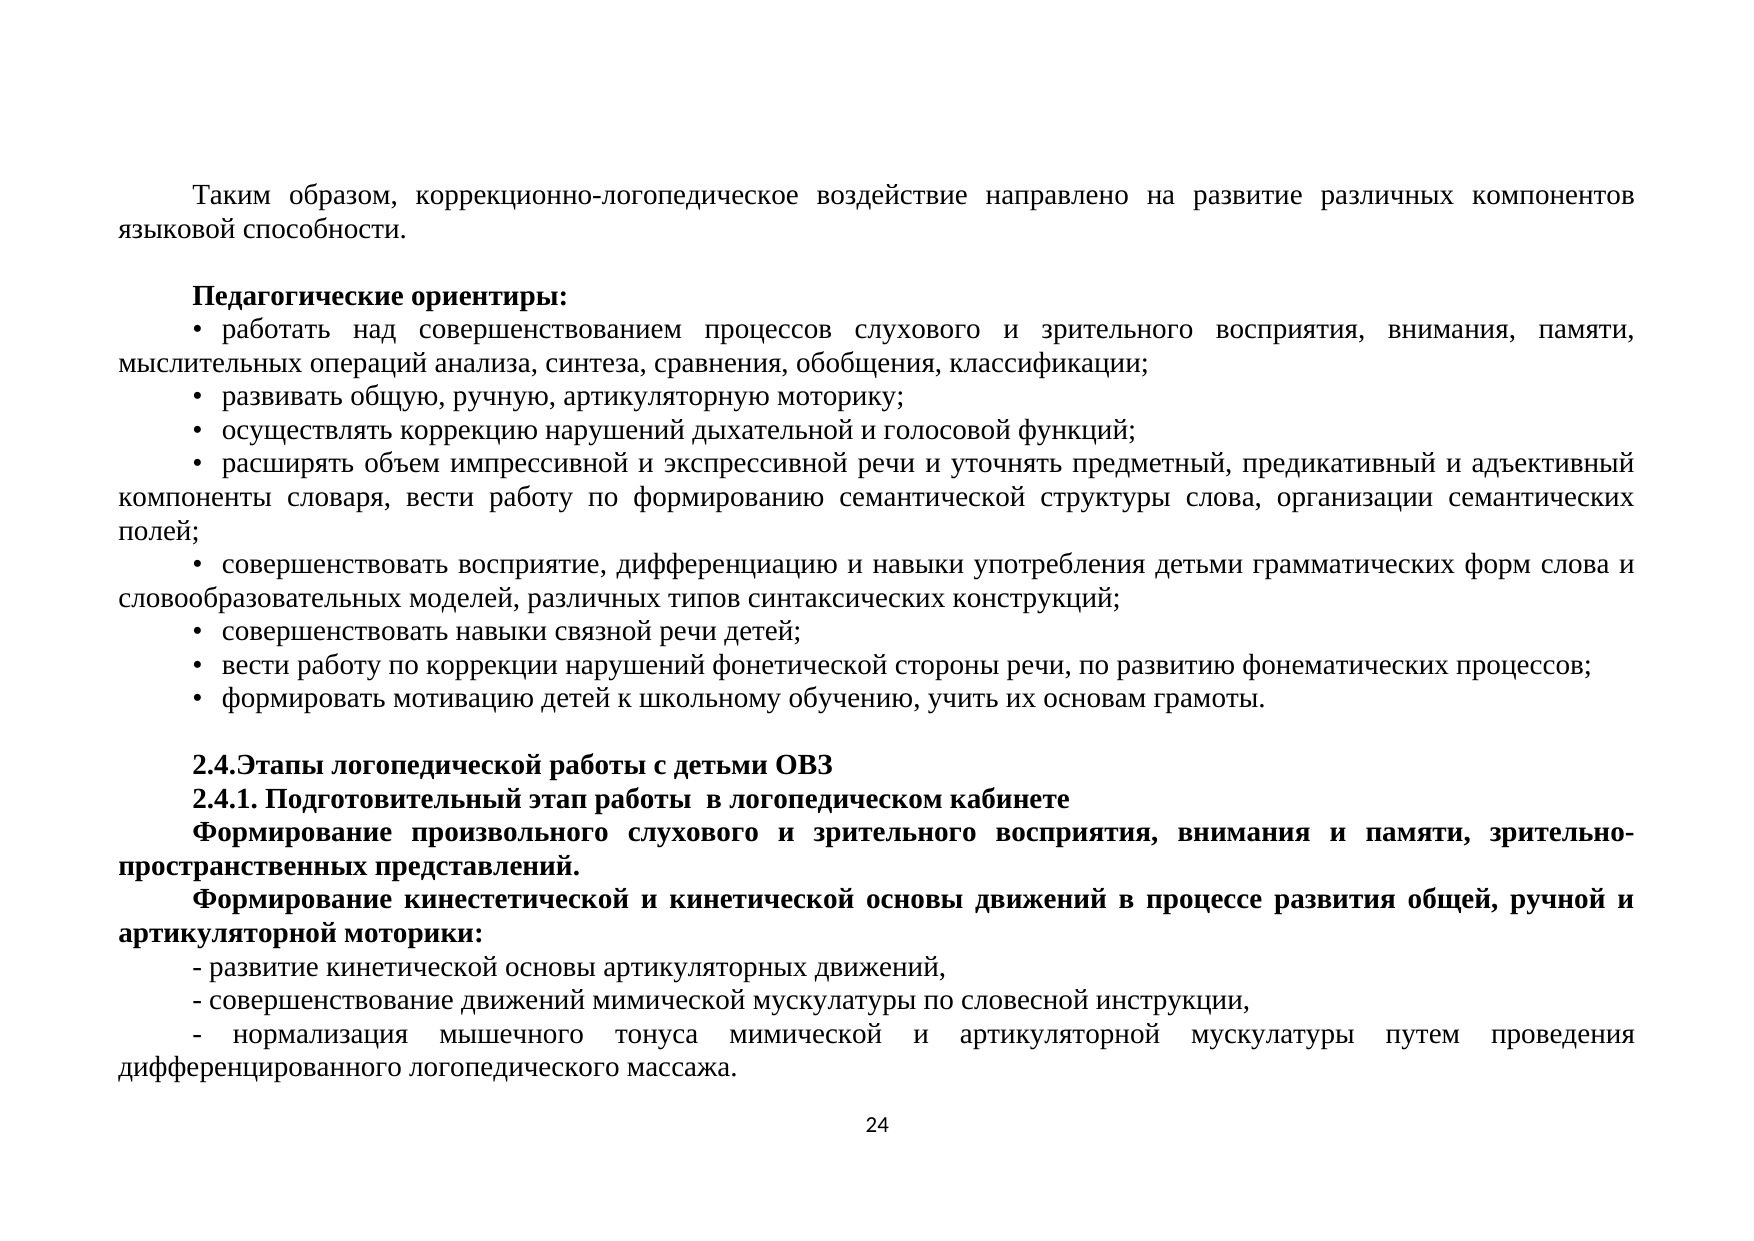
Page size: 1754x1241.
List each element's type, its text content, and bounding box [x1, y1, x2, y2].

text - развитие кинетической основы артикуляторных движений, [118, 949, 1636, 982]
text • совершенствовать восприятие, дифференциацию и навыки употребления детьми грамматических форм слова и словообразовательных моделей, различных типов синтаксических конструкций; [118, 546, 1636, 613]
text • осуществлять коррекцию нарушений дыхательной и голосовой функций; [118, 412, 1636, 446]
text • расширять объем импрессивной и экспрессивной речи и уточнять предметный, предикативный и адъективный компоненты словаря, вести работу по формированию семантической структуры слова, организации семантических полей; [118, 446, 1636, 546]
text • работать над совершенствованием процессов слухового и зрительного восприятия, внимания, памяти, мыслительных операций анализа, синтеза, сравнения, обобщения, классификации; [118, 311, 1636, 378]
text • вести работу по коррекции нарушений фонетической стороны речи, по развитию фонематических процессов; [118, 647, 1636, 680]
text Формирование кинестетической и кинетической основы движений в процессе развития общей, ручной и артикуляторной моторики: [118, 882, 1636, 949]
text - совершенствование движений мимической мускулатуры по словесной инструкции, [118, 982, 1636, 1016]
text 2.4.1. Подготовительный этап работы в логопедическом кабинете [118, 781, 1636, 814]
text Педагогические ориентиры: [118, 278, 1636, 311]
text Таким образом, коррекционно-логопедическое воздействие направлено на развитие различных компонентов языковой способности. [118, 177, 1636, 244]
text • совершенствовать навыки связной речи детей; [118, 613, 1636, 647]
text • формировать мотивацию детей к школьному обучению, учить их основам грамоты. [118, 680, 1636, 714]
text 2.4.Этапы логопедической работы с детьми ОВЗ [118, 747, 1636, 781]
text Формирование произвольного слухового и зрительного восприятия, внимания и памяти, зрительно-пространственных представлений. [118, 814, 1636, 882]
text • развивать общую, ручную, артикуляторную моторику; [118, 378, 1636, 412]
text - нормализация мышечного тонуса мимической и артикуляторной мускулатуры путем проведения дифференцированного логопедического массажа. [118, 1016, 1636, 1083]
